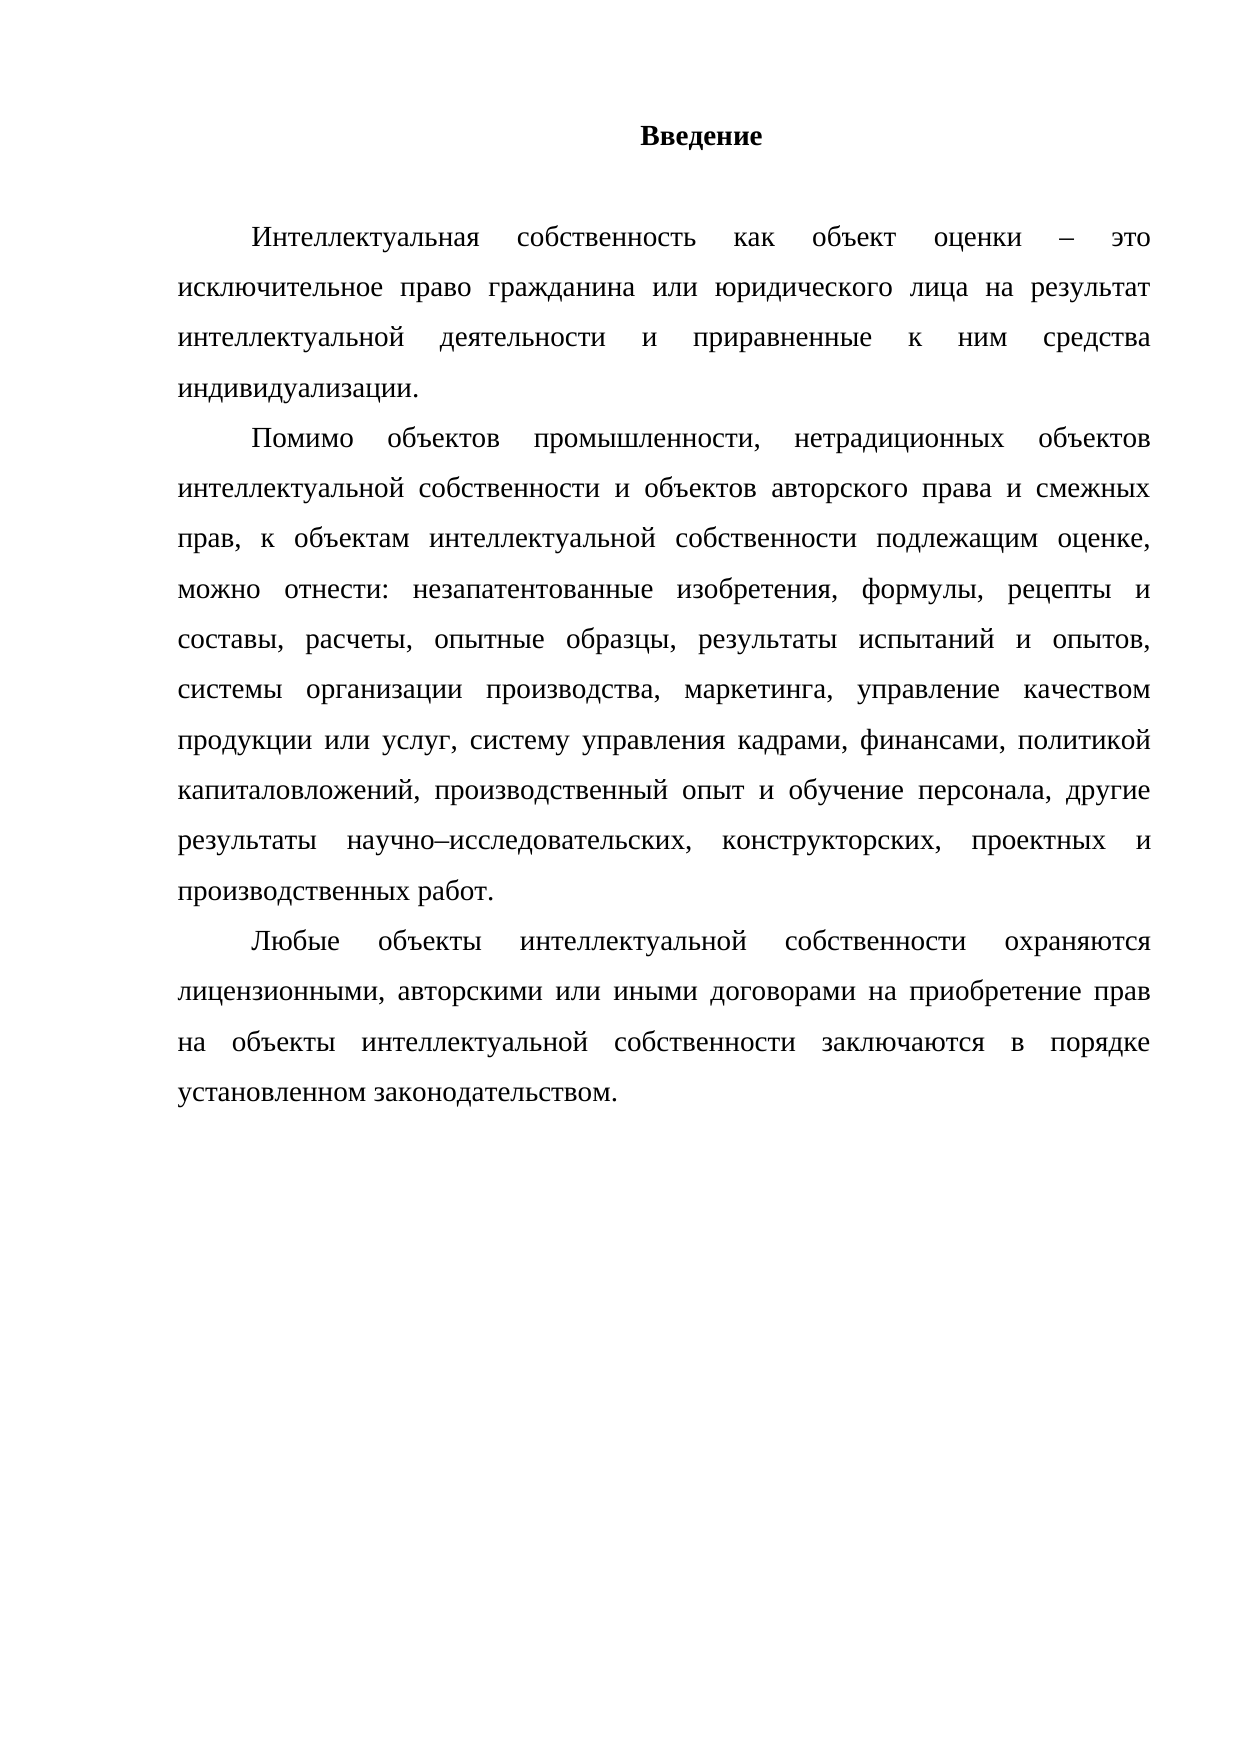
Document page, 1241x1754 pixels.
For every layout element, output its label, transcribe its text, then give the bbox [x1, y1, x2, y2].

text Помимо объектов промышленности, нетрадиционных объектов интеллектуальной собственности и объектов авторского права и смежных прав, к объектам интеллектуальной собственности подлежащим оценке, можно отнести: незапатентованные изобретения, формулы, рецепты и составы, расчеты, опытные образцы, результаты испытаний и опытов, системы организации производства, маркетинга, управление качеством продукции или услуг, систему управления кадрами, финансами, политикой капиталовложений, производственный опыт и обучение персонала, другие результаты научно–исследовательских, конструкторских, проектных и производственных работ. [177, 420, 1152, 906]
text Интеллектуальная собственность как объект оценки – это исключительное право гражданина или юридического лица на результат интеллектуальной деятельности и приравненные к ним средства индивидуализации. [177, 219, 1152, 403]
text Введение [177, 118, 1152, 152]
text Любые объекты интеллектуальной собственности охраняются лицензионными, авторскими или иными договорами на приобретение прав на объекты интеллектуальной собственности заключаются в порядке установленном законодательством. [177, 923, 1152, 1108]
